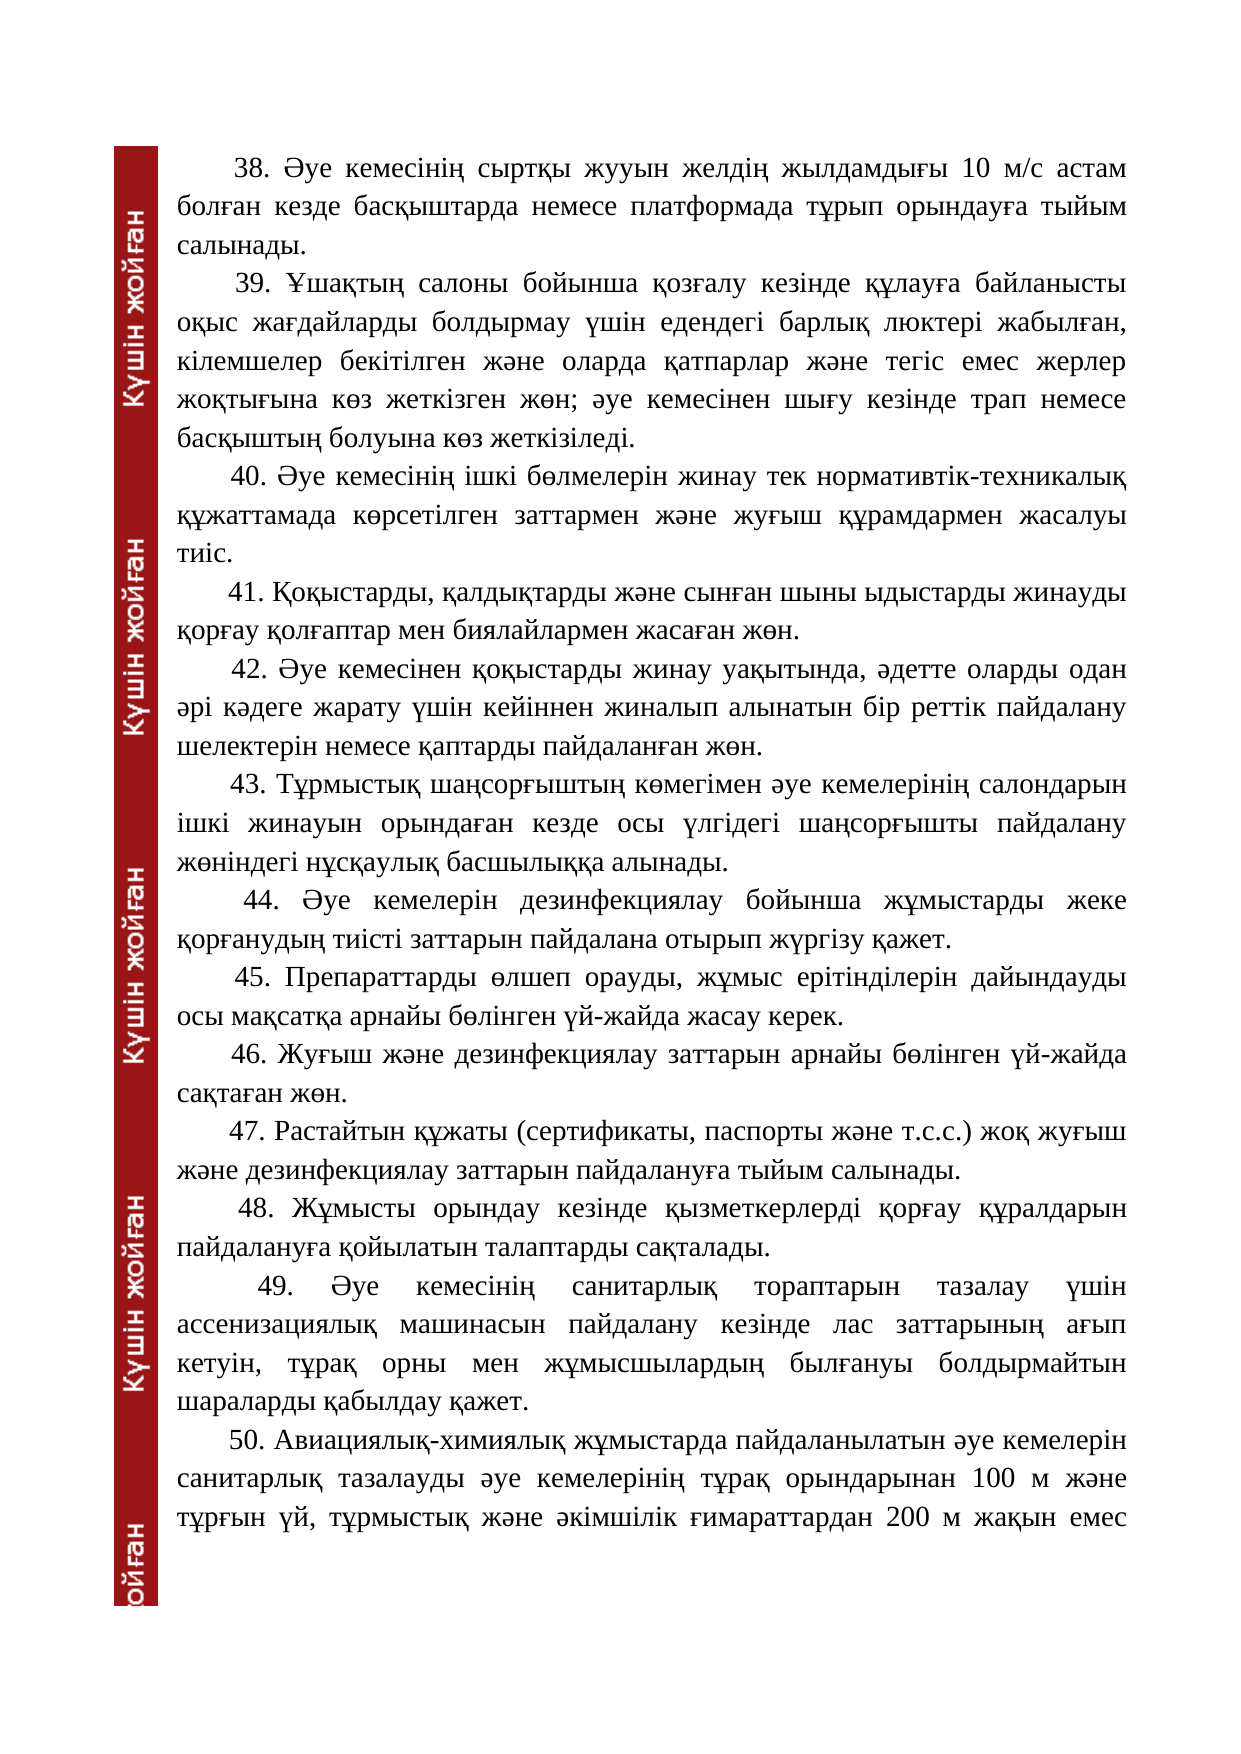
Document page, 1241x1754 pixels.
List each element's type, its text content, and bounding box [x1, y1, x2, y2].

picture [114, 1417, 158, 1422]
picture [114, 1532, 158, 1606]
text 48. Жұмысты орындау кезінде қызметкерлерді қорғау құралдарын пайдалануға қойылатын талаптарды сақталады. [112, 1191, 1128, 1263]
text 44. Әуе кемелерін дезинфекциялау бойынша жұмыстарды жеке қорғанудың тиісті заттарын пайдалана отырып жүргізу қажет. [112, 882, 1128, 954]
picture [114, 762, 158, 767]
picture [114, 569, 158, 574]
picture [114, 646, 158, 651]
picture [114, 877, 158, 882]
text 40. Әуе кемесінің ішкі бөлмелерін жинау тек нормативтік-техникалық құжаттамада көрсетілген заттармен және жуғыш құрамдармен жасалуы тиіс. [112, 458, 1128, 569]
picture [114, 146, 158, 150]
picture [114, 453, 158, 458]
picture [114, 1186, 158, 1191]
text 45. Препараттарды өлшеп орауды, жұмыс ерітінділерін дайындауды осы мақсатқа арнайы бөлінген үй-жайда жасау керек. [112, 959, 1128, 1031]
text 47. Растайтын құжаты (сертификаты, паспорты және т.с.с.) жоқ жуғыш және дезинфекциялау заттарын пайдалануға тыйым салынады. [112, 1113, 1128, 1186]
picture [114, 1031, 158, 1036]
text 49. Әуе кемесінің санитарлық тораптарын тазалау үшін ассенизациялық машинасын пайдалану кезінде лас заттарының ағып кетуін, тұрақ орны мен жұмысшылардың былғануы болдырмайтын шараларды қабылдау қажет. [112, 1268, 1128, 1417]
picture [114, 1263, 158, 1268]
picture [114, 1108, 158, 1113]
text 42. Әуе кемесінен қоқыстарды жинау уақытында, әдетте оларды одан әрі кәдеге жарату үшін кейіннен жиналып алынатын бір реттік пайдалану шелектерін немесе қаптарды пайдаланған жөн. [112, 651, 1128, 762]
picture [114, 954, 158, 959]
text 41. Қоқыстарды, қалдықтарды және сынған шыны ыдыстарды жинауды қорғау қолғаптар мен биялайлармен жасаған жөн. [112, 574, 1128, 646]
text 43. Тұрмыстық шаңсорғыштың көмегімен әуе кемелерінің салондарын ішкі жинауын орындаған кезде осы үлгідегі шаңсорғышты пайдалану жөніндегі нұсқаулық басшылыққа алынады. [112, 767, 1128, 877]
text 46. Жуғыш және дезинфекциялау заттарын арнайы бөлінген үй-жайда сақтаған жөн. [112, 1036, 1128, 1108]
text 38. Әуе кемесінің сыртқы жууын желдің жылдамдығы 10 м/с астам болған кезде басқыштарда немесе платформада тұрып орындауға тыйым салынады. [112, 150, 1128, 261]
text 39. Ұшақтың салоны бойынша қозғалу кезінде құлауға байланысты оқыс жағдайларды болдырмау үшін едендегі барлық люктері жабылған, кілемшелер бекітілген және оларда қатпарлар және тегіс емес жерлер жоқтығына көз жеткізген жөн; әуе кемесінен шығу кезінде трап немесе басқыштың болуына көз жеткізіледі. [112, 266, 1128, 453]
picture [114, 261, 158, 266]
